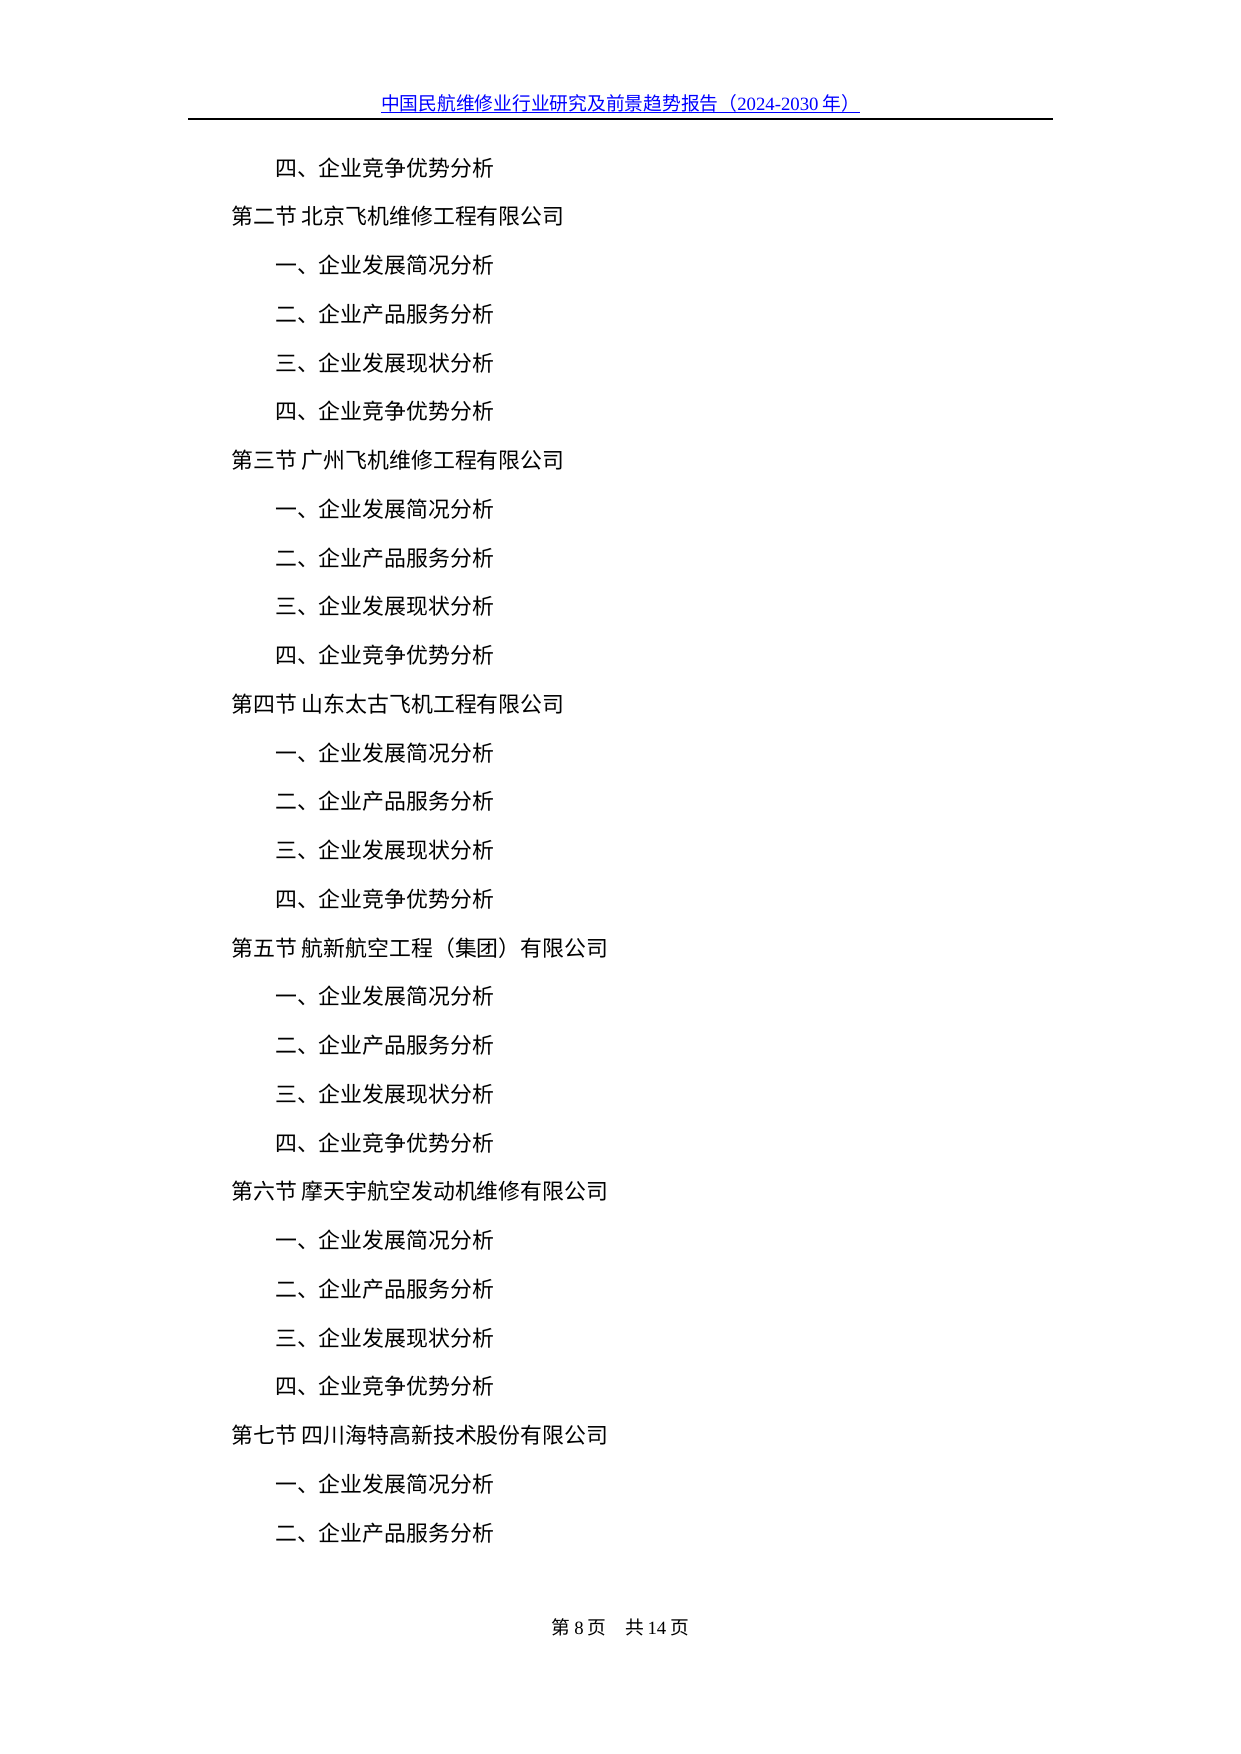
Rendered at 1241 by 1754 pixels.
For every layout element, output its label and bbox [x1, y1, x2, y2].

text [187, 150, 1053, 1548]
